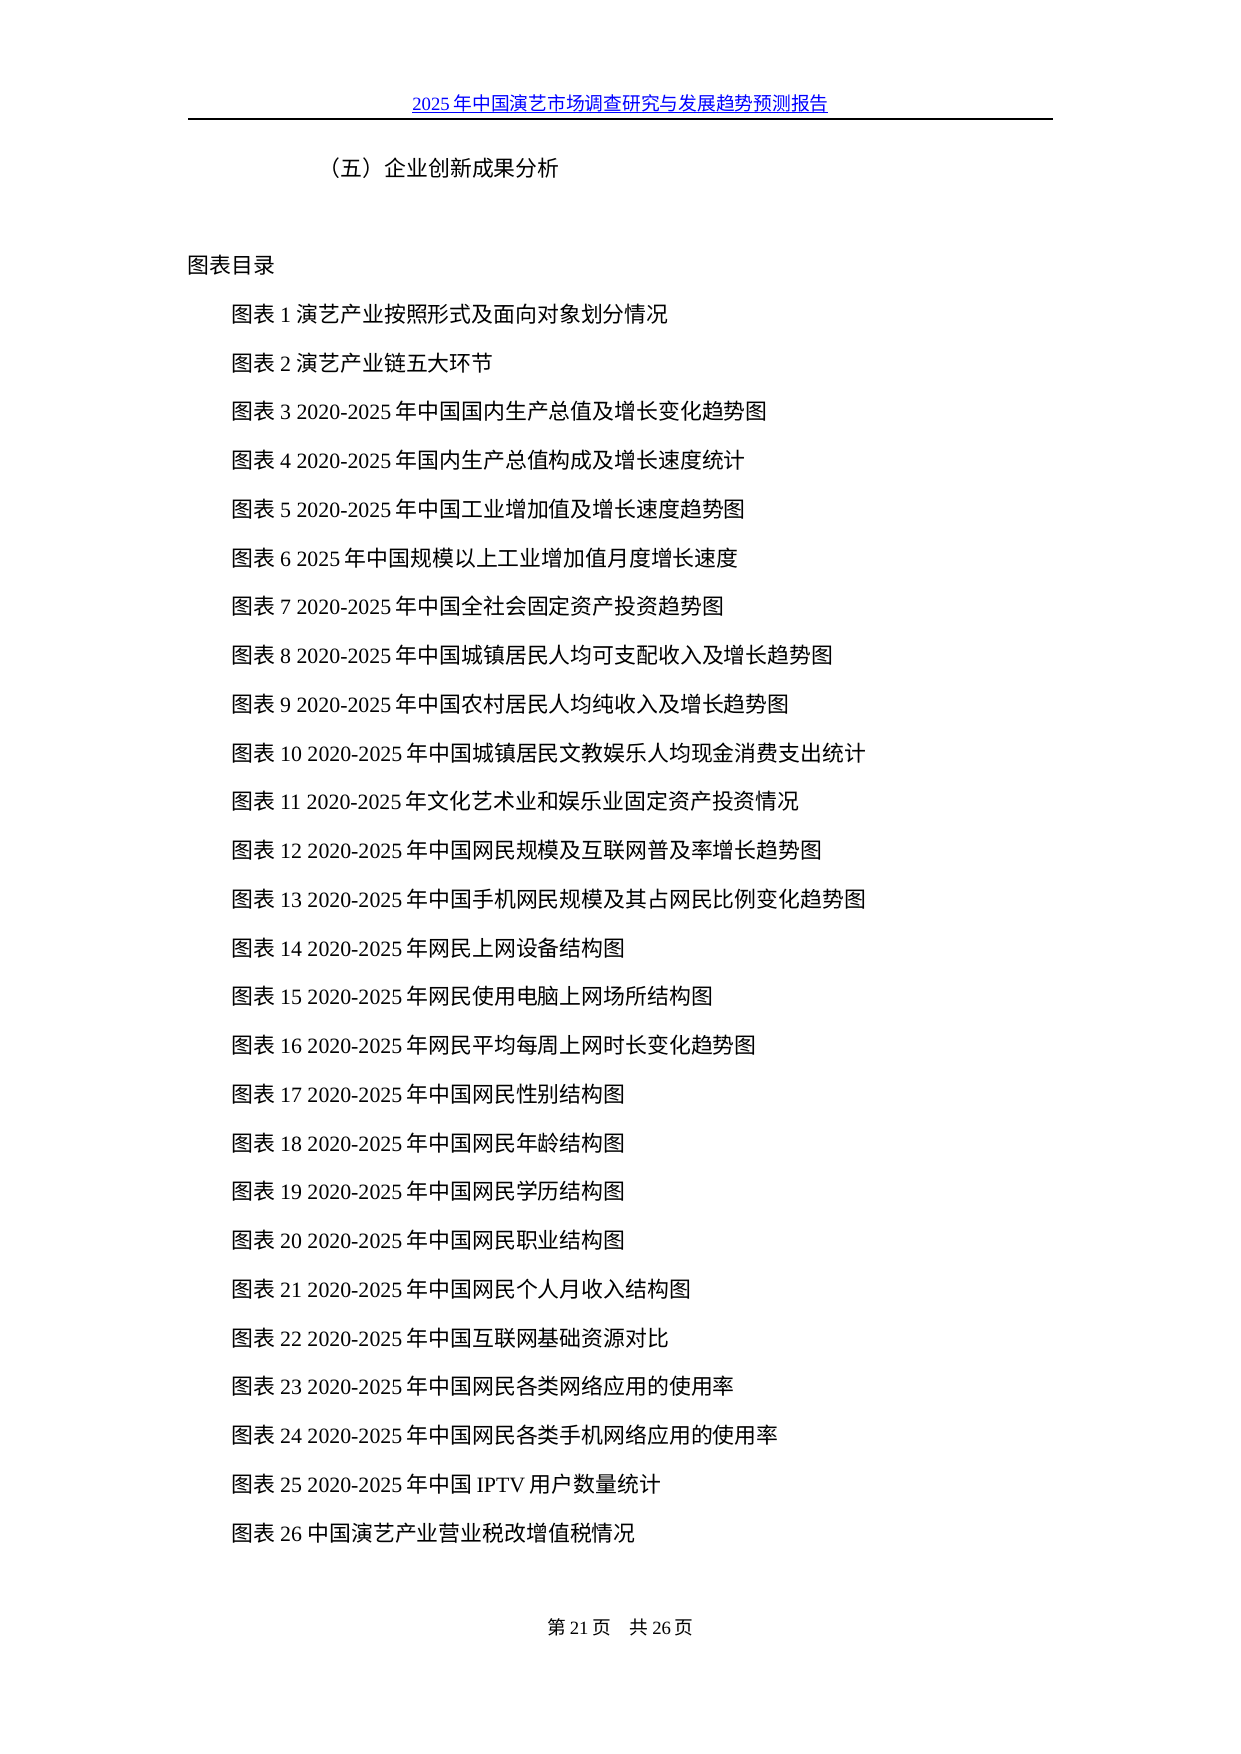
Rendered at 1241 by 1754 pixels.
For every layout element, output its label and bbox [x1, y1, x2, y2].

text [187, 150, 1053, 1548]
